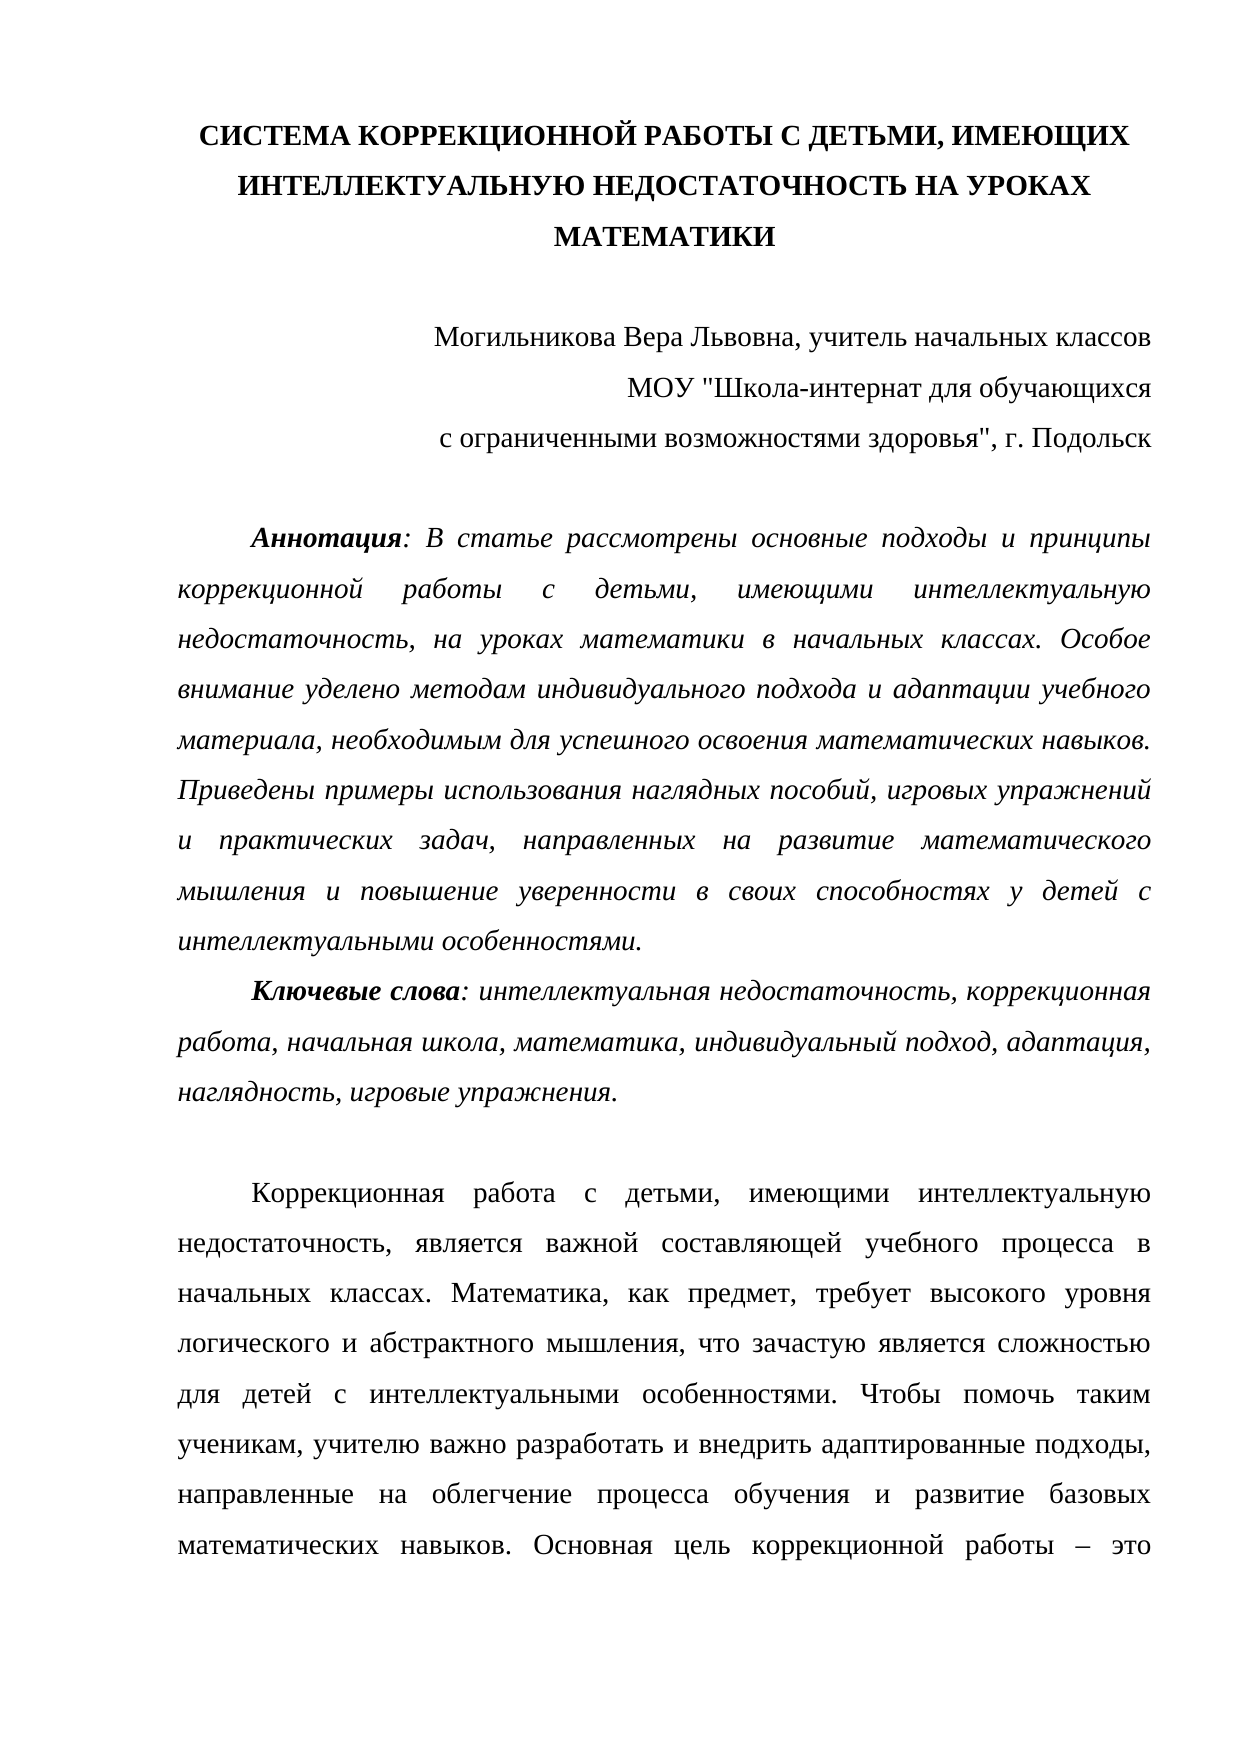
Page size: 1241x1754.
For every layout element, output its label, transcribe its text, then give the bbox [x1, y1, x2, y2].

text Аннотация: В статье рассмотрены основные подходы и принципы коррекционной работы с детьми, имеющими интеллектуальную недостаточность, на уроках математики в начальных классах. Особое внимание уделено методам индивидуального подхода и адаптации учебного материала, необходимым для успешного освоения математических навыков. Приведены примеры использования наглядных пособий, игровых упражнений и практических задач, направленных на развитие математического мышления и повышение уверенности в своих способностях у детей с интеллектуальными особенностями. [177, 521, 1152, 957]
text МОУ "Школа-интернат для обучающихся [177, 370, 1152, 403]
text Могильникова Вера Львовна, учитель начальных классов [177, 319, 1152, 353]
text Ключевые слова: интеллектуальная недостаточность, коррекционная работа, начальная школа, математика, индивидуальный подход, адаптация, наглядность, игровые упражнения. [177, 973, 1152, 1108]
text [177, 1175, 1152, 1560]
text с ограниченными возможностями здоровья", г. Подольск [177, 420, 1152, 453]
text СИСТЕМА КОРРЕКЦИОННОЙ РАБОТЫ С ДЕТЬМИ, ИМЕЮЩИХ ИНТЕЛЛЕКТУАЛЬНУЮ НЕДОСТАТОЧНОСТЬ НА УРОКАХ МАТЕМАТИКИ [177, 118, 1152, 252]
